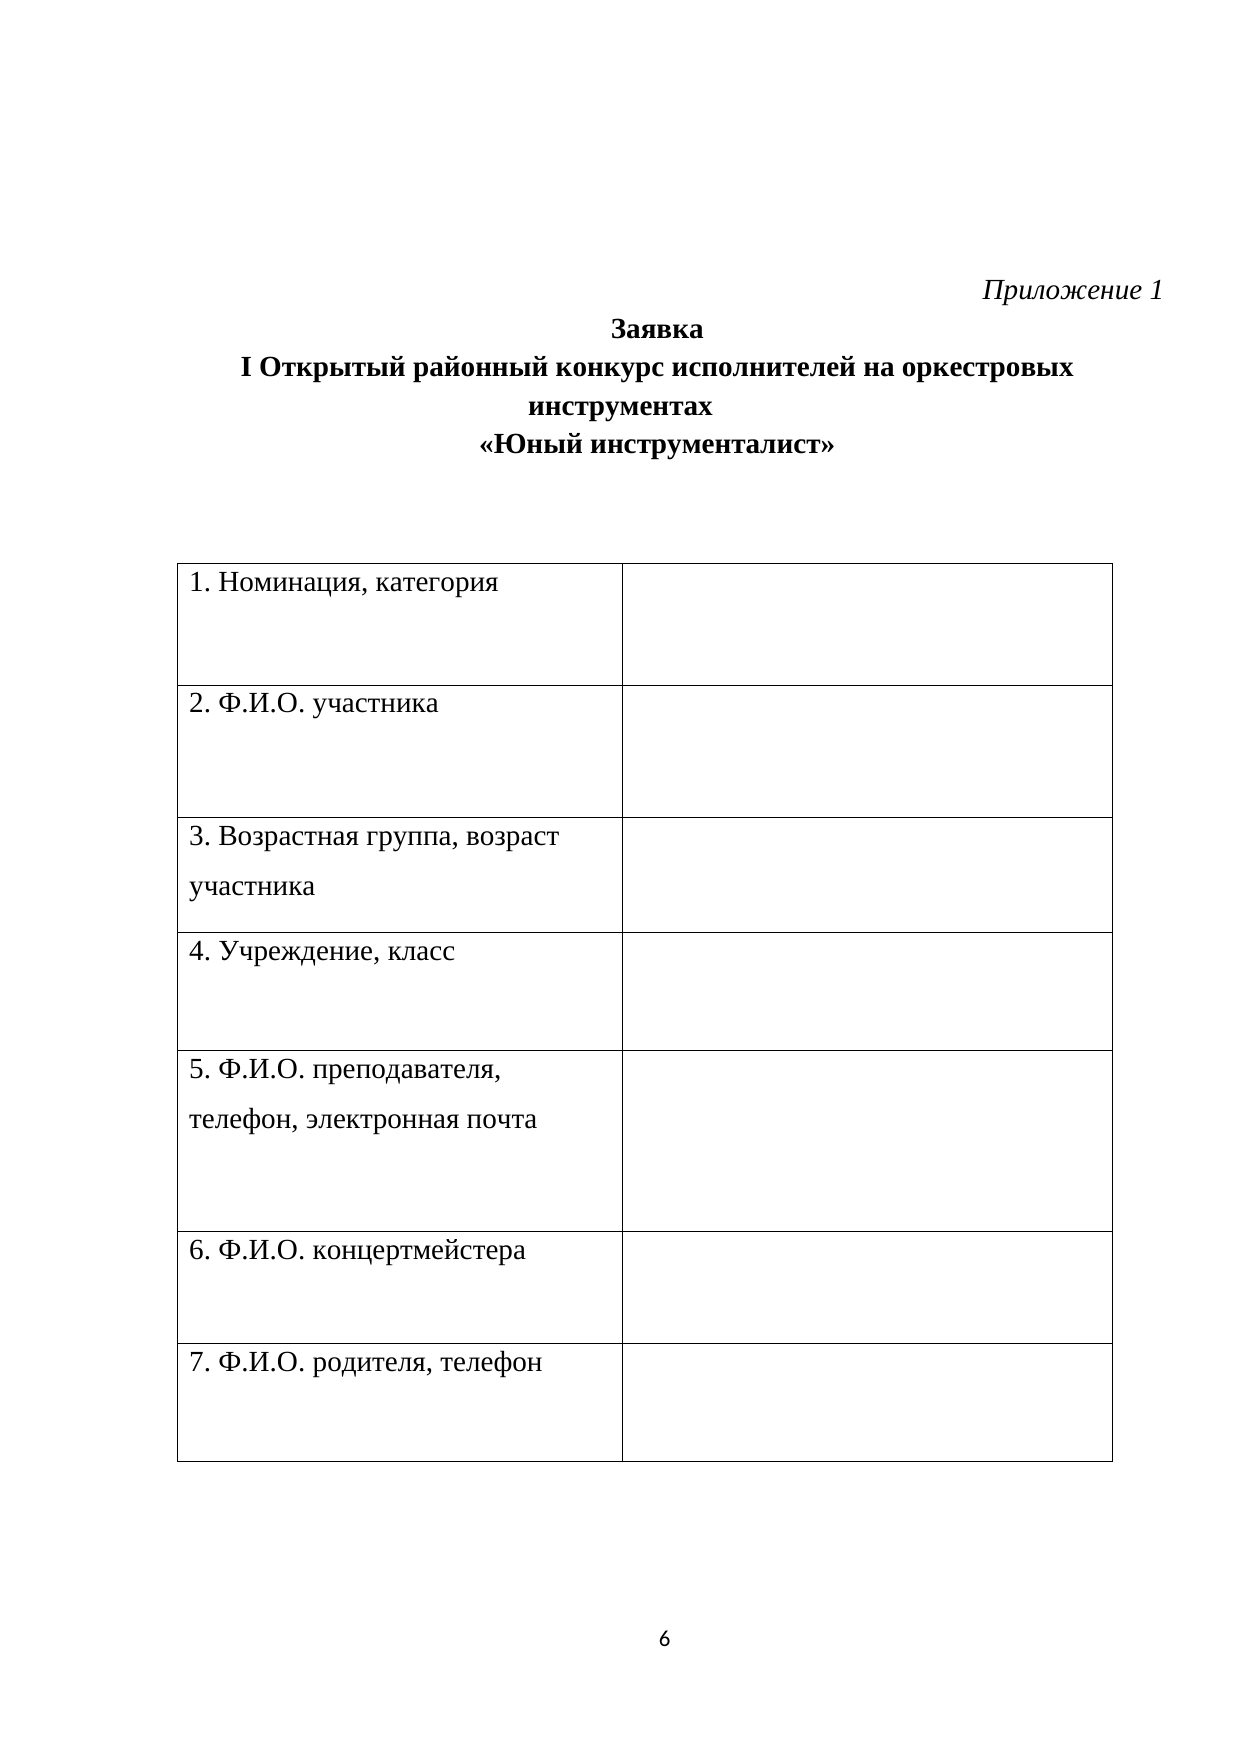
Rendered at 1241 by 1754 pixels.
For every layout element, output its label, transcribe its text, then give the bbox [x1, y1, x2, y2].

table_cell [623, 1344, 1112, 1461]
text Заявка [74, 311, 1167, 344]
table_cell 2. Ф.И.О. участника [178, 686, 622, 817]
table_cell [623, 818, 1112, 932]
table_cell 4. Учреждение, класс [178, 933, 622, 1050]
table_header [623, 564, 1112, 684]
table_header 1. Номинация, категория [178, 564, 622, 684]
text «Юный инструменталист» [74, 426, 1167, 460]
table_cell 7. Ф.И.О. родителя, телефон [178, 1344, 622, 1461]
table_cell [623, 1051, 1112, 1231]
table_cell [623, 933, 1112, 1050]
text I Открытый районный конкурс исполнителей на оркестровых инструментах [74, 349, 1167, 421]
table_cell [623, 1232, 1112, 1343]
table_cell 5. Ф.И.О. преподавателя, телефон, электронная почта [178, 1051, 622, 1231]
text Приложение 1 [74, 272, 1167, 306]
table_cell 6. Ф.И.О. концертмейстера [178, 1232, 622, 1343]
table_cell [623, 686, 1112, 817]
table_cell 3. Возрастная группа, возраст участника [178, 818, 622, 932]
